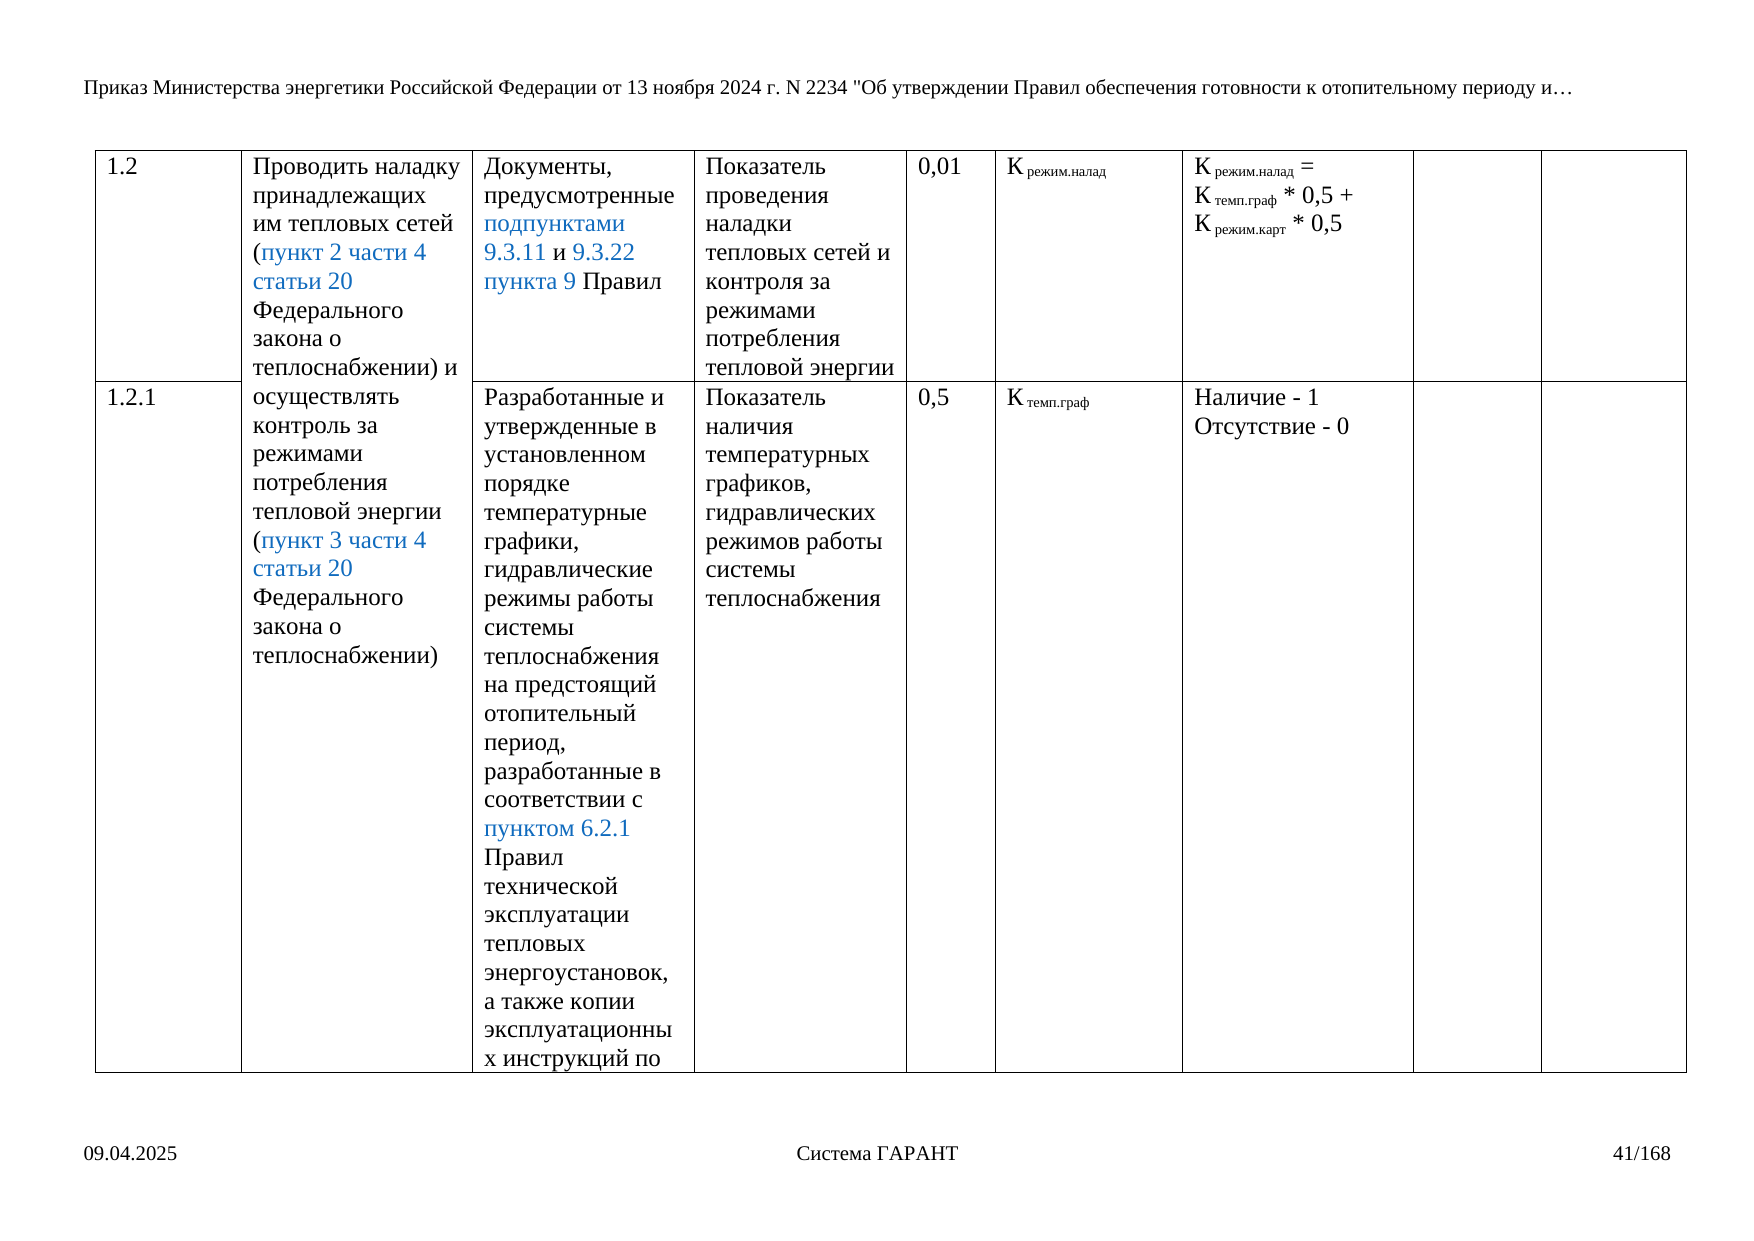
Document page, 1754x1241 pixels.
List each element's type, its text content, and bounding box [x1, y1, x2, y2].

table_cell [1542, 151, 1686, 381]
table_cell Проводить наладку принадлежащих им тепловых сетей (пункт 2 части 4 статьи 20 Федерального закона о теплоснабжении) и осуществлять контроль за режимами потребления тепловой энергии (пункт 3 части 4 статьи 20 Федерального закона о теплоснабжении) [242, 151, 472, 1072]
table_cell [473, 382, 694, 1072]
table_cell Показатель проведения наладки тепловых сетей и контроля за режимами потребления тепловой энергии [695, 151, 906, 381]
table_cell К режим.налад = К темп.граф * 0,5 + К режим.карт * 0,5 [1183, 151, 1413, 381]
table_cell [1542, 382, 1686, 1072]
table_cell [695, 382, 906, 1072]
table_cell [1414, 382, 1541, 1072]
table_cell 1.2.1 [96, 382, 241, 1072]
table_cell 0,01 [907, 151, 995, 381]
table_cell [1414, 151, 1541, 381]
table_cell К темп.граф [996, 382, 1182, 1072]
table_cell Документы, предусмотренные подпунктами 9.3.11 и 9.3.22 пункта 9 Правил [473, 151, 694, 381]
table_cell 0,5 [907, 382, 995, 1072]
table_cell 1.2 [96, 151, 241, 381]
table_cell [1183, 382, 1413, 1072]
table_cell К режим.налад [996, 151, 1182, 381]
